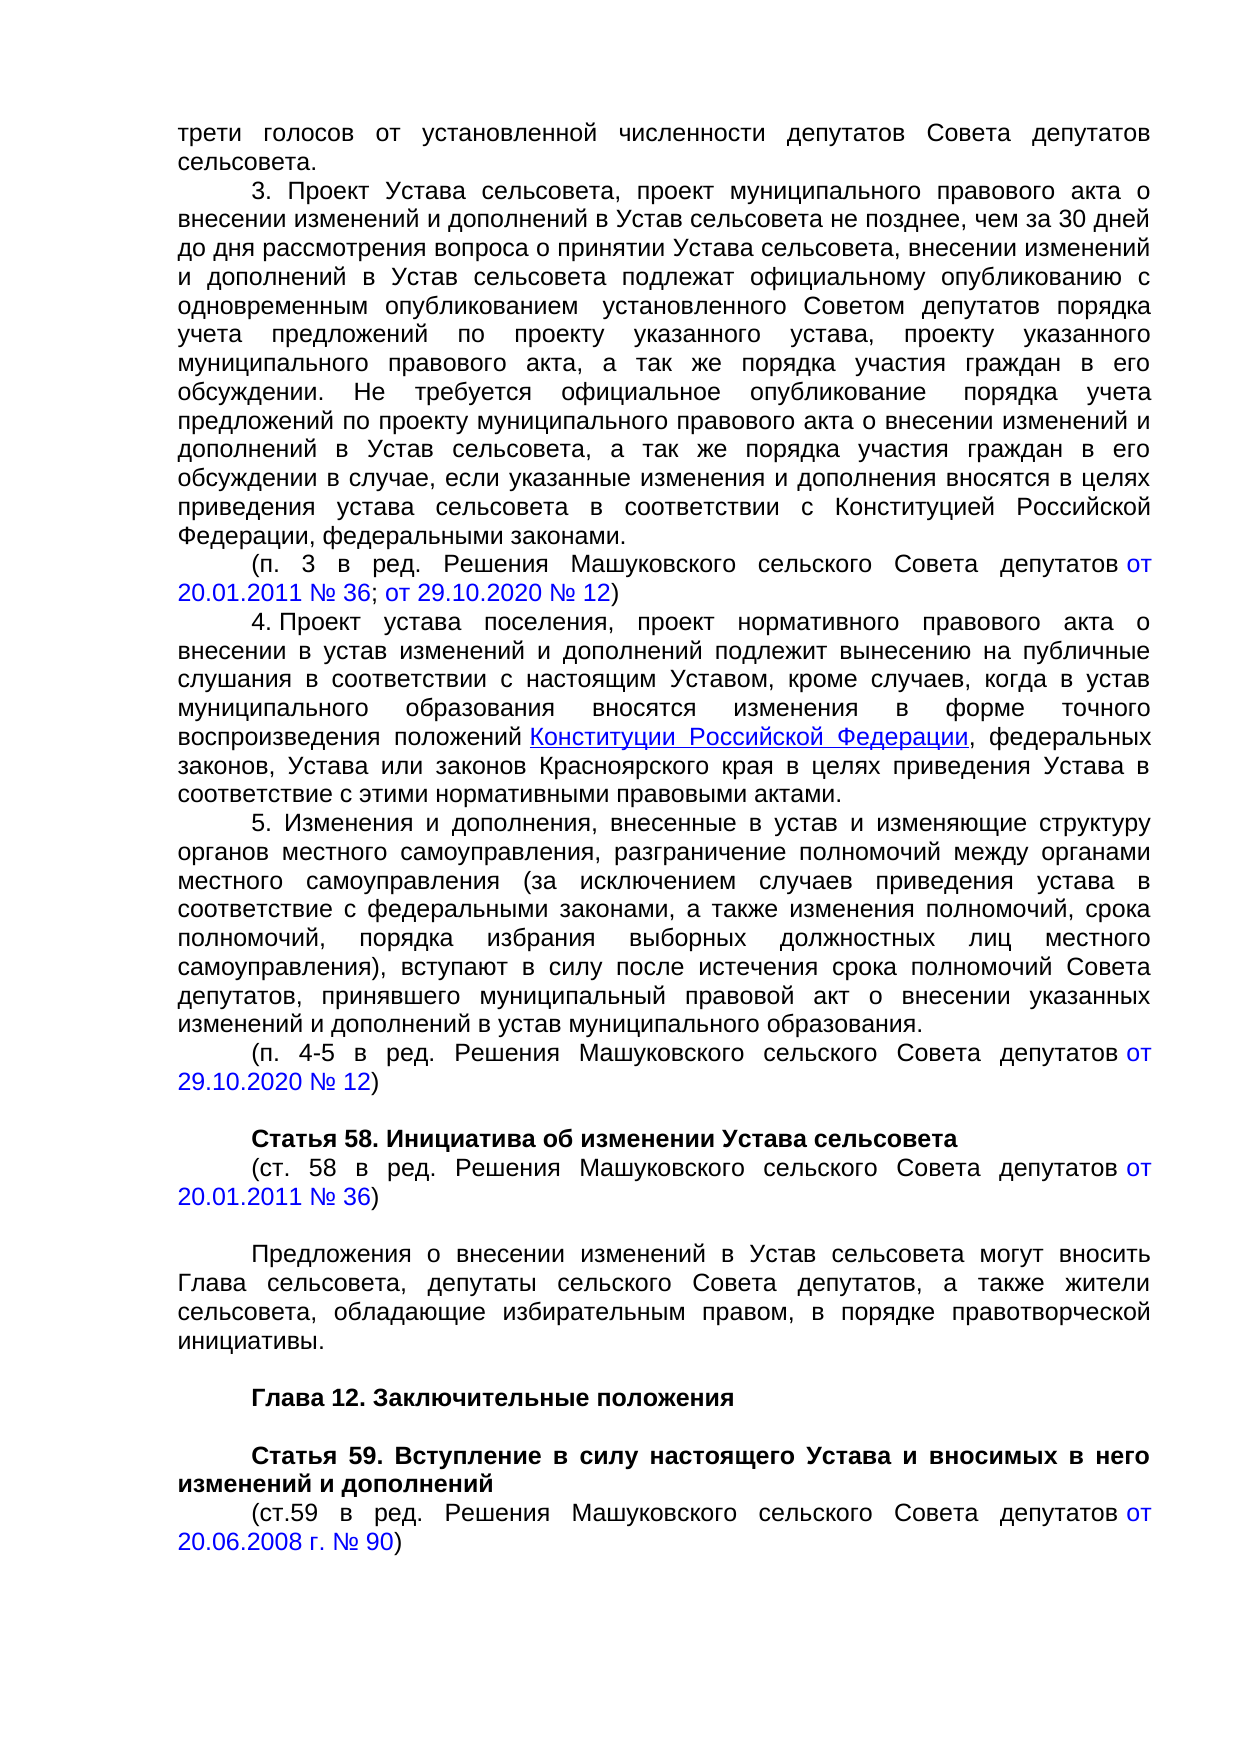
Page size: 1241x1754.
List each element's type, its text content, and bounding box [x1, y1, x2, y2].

text (ст.59 в ред. Решения Машуковского сельского Совета депутатов от 20.06.2008 г. № 90) [177, 1498, 1152, 1556]
text Статья 59. Вступление в силу настоящего Устава и вносимых в него изменений и дополнений [177, 1441, 1152, 1498]
text 5. Изменения и дополнения, внесенные в устав и изменяющие структуру органов местного самоуправления, разграничение полномочий между органами местного самоуправления (за исключением случаев приведения устава в соответствие с федеральными законами, а также изменения полномочий, срока полномочий, порядка избрания выборных должностных лиц местного самоуправления), вступают в силу после истечения срока полномочий Совета депутатов, принявшего муниципальный правовой акт о внесении указанных изменений и дополнений в устав муниципального образования. [177, 808, 1152, 1038]
text (ст. 58 в ред. Решения Машуковского сельского Совета депутатов от 20.01.2011 № 36) [177, 1153, 1152, 1211]
text (п. 4-5 в ред. Решения Машуковского сельского Совета депутатов от 29.10.2020 № 12) [177, 1038, 1152, 1096]
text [177, 118, 1152, 176]
text 3. Проект Устава сельсовета, проект муниципального правового акта о внесении изменений и дополнений в Устав сельсовета не позднее, чем за 30 дней до дня рассмотрения вопроса о принятии Устава сельсовета, внесении изменений и дополнений в Устав сельсовета подлежат официальному опубликованию с одновременным опубликованием установленного Советом депутатов порядка учета предложений по проекту указанного устава, проекту указанного муниципального правового акта, а так же порядка участия граждан в его обсуждении. Не требуется официальное опубликование порядка учета предложений по проекту муниципального правового акта о внесении изменений и дополнений в Устав сельсовета, а так же порядка участия граждан в его обсуждении в случае, если указанные изменения и дополнения вносятся в целях приведения устава сельсовета в соответствии с Конституцией Российской Федерации, федеральными законами. [177, 176, 1152, 549]
text (п. 3 в ред. Решения Машуковского сельского Совета депутатов от 20.01.2011 № 36; от 29.10.2020 № 12) [177, 549, 1152, 607]
text Предложения о внесении изменений в Устав сельсовета могут вносить Глава сельсовета, депутаты сельского Совета депутатов, а также жители сельсовета, обладающие избирательным правом, в порядке правотворческой инициативы. [177, 1239, 1152, 1354]
text Статья 58. Инициатива об изменении Устава сельсовета [177, 1124, 1152, 1153]
text Глава 12. Заключительные положения [177, 1383, 1152, 1412]
text 4. Проект устава поселения, проект нормативного правового акта о внесении в устав изменений и дополнений подлежит вынесению на публичные слушания в соответствии с настоящим Уставом, кроме случаев, когда в устав муниципального образования вносятся изменения в форме точного воспроизведения положений Конституции Российской Федерации, федеральных законов, Устава или законов Красноярского края в целях приведения Устава в соответствие с этими нормативными правовыми актами. [177, 607, 1152, 808]
